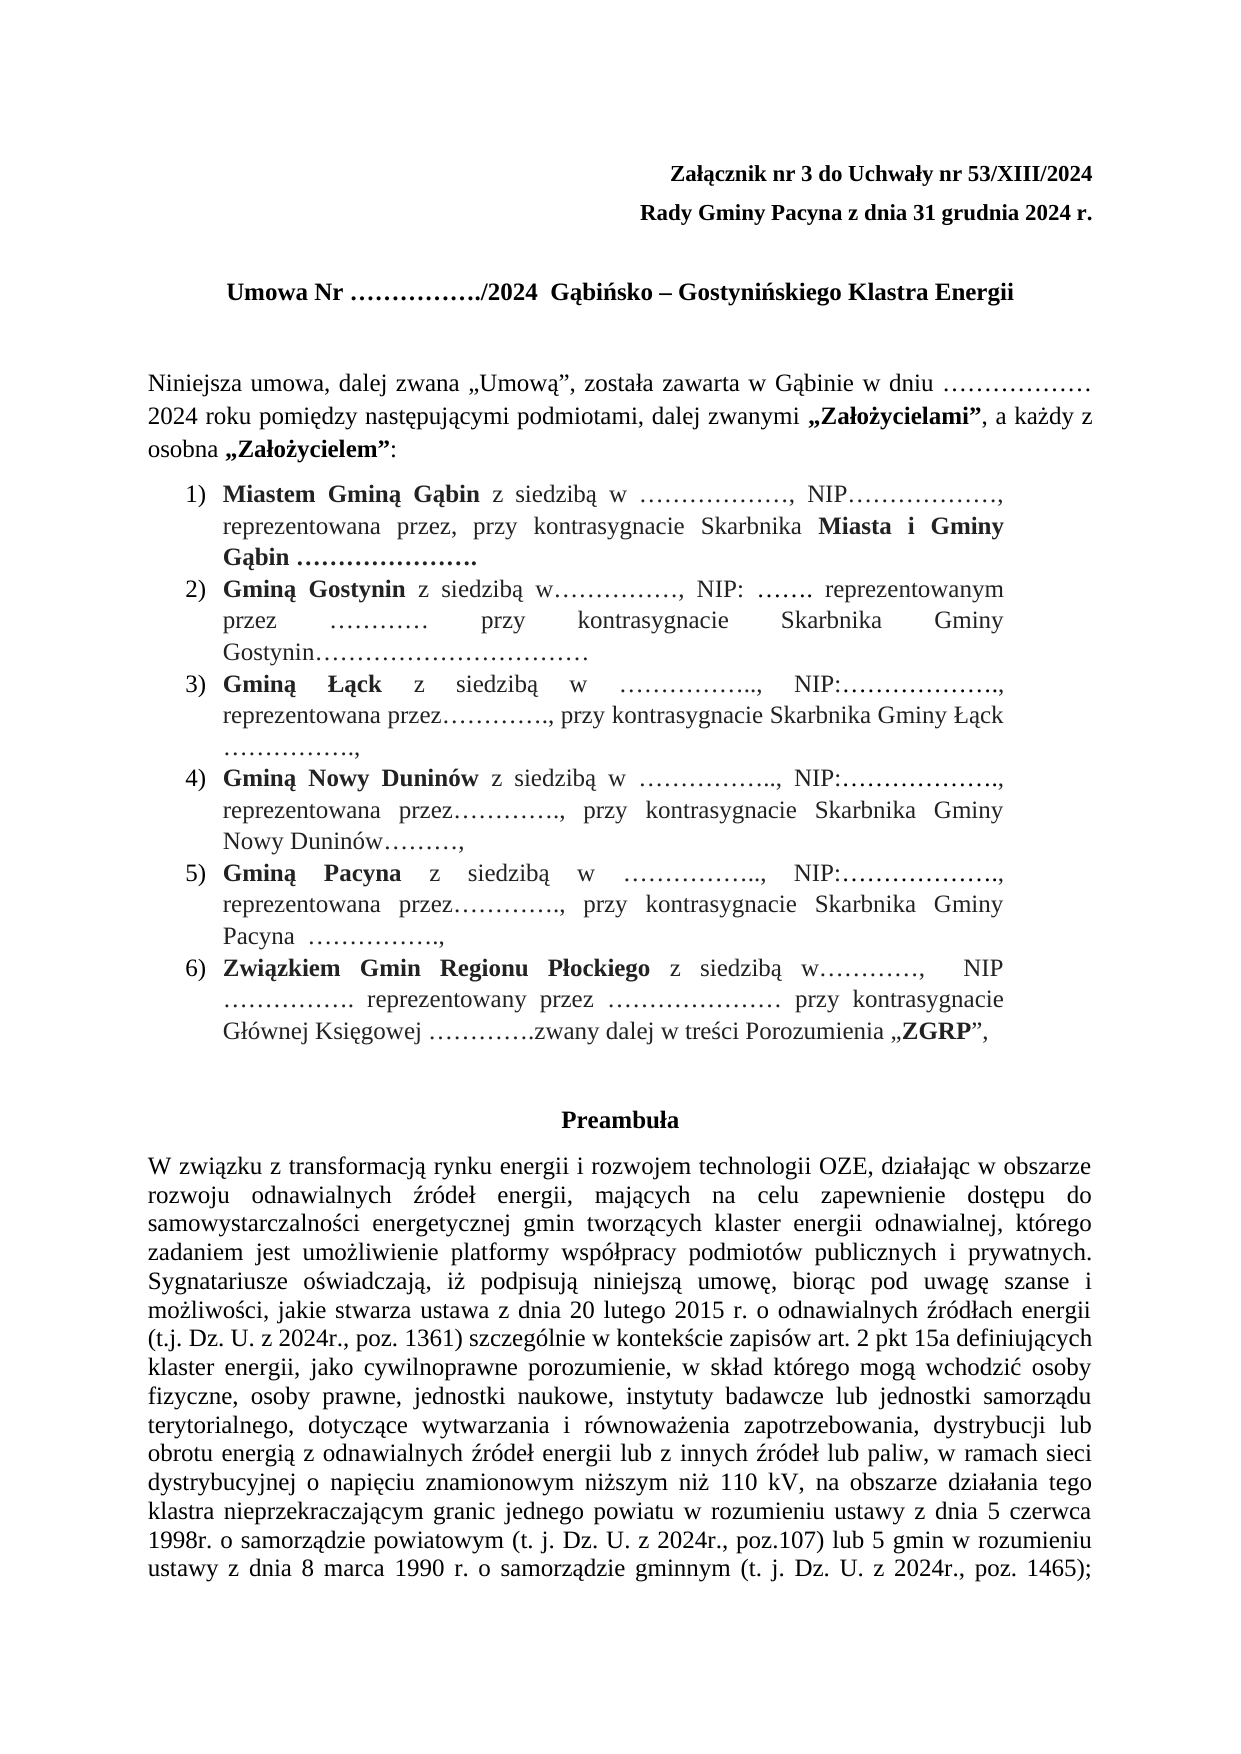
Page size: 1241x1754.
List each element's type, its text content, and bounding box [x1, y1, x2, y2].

text Załącznik nr 3 do Uchwały nr 53/XIII/2024 [148, 160, 1093, 186]
list Gminą Nowy Duninów z siedzibą w …………….., NIP:………………., reprezentowana przez…………., przy kontrasygnacie Skarbnika Gminy Nowy Duninów………, [185, 763, 1004, 855]
list Związkiem Gmin Regionu Płockiego z siedzibą w…………, NIP ……………. reprezentowany przez ………………… przy kontrasygnacie Głównej Księgowej ………….zwany dalej w treści Porozumienia „ZGRP”, [185, 953, 1004, 1044]
list Gminą Gostynin z siedzibą w……………, NIP: ……. reprezentowanym przez ………… przy kontrasygnacie Skarbnika Gminy Gostynin…………………………… [185, 574, 1004, 666]
text Niniejsza umowa, dalej zwana „Umową”, została zawarta w Gąbinie w dniu ………………2024 roku pomiędzy następującymi podmiotami, dalej zwanymi „Założycielami”, a każdy z osobna „Założycielem”: [148, 368, 1093, 462]
text Rady Gminy Pacyna z dnia 31 grudnia 2024 r. [148, 199, 1093, 225]
list Gminą Łąck z siedzibą w …………….., NIP:………………., reprezentowana przez…………., przy kontrasygnacie Skarbnika Gminy Łąck ……………., [185, 669, 1004, 761]
text Preambuła [148, 1105, 1093, 1134]
list Gminą Pacyna z siedzibą w …………….., NIP:………………., reprezentowana przez…………., przy kontrasygnacie Skarbnika Gminy Pacyna ……………., [185, 858, 1004, 950]
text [148, 1151, 1093, 1582]
text Umowa Nr ……………./2024 Gąbińsko – Gostynińskiego Klastra Energii [148, 277, 1093, 305]
list Miastem Gminą Gąbin z siedzibą w ………………, NIP………………, reprezentowana przez, przy kontrasygnacie Skarbnika Miasta i Gminy Gąbin …………………. [185, 479, 1004, 571]
